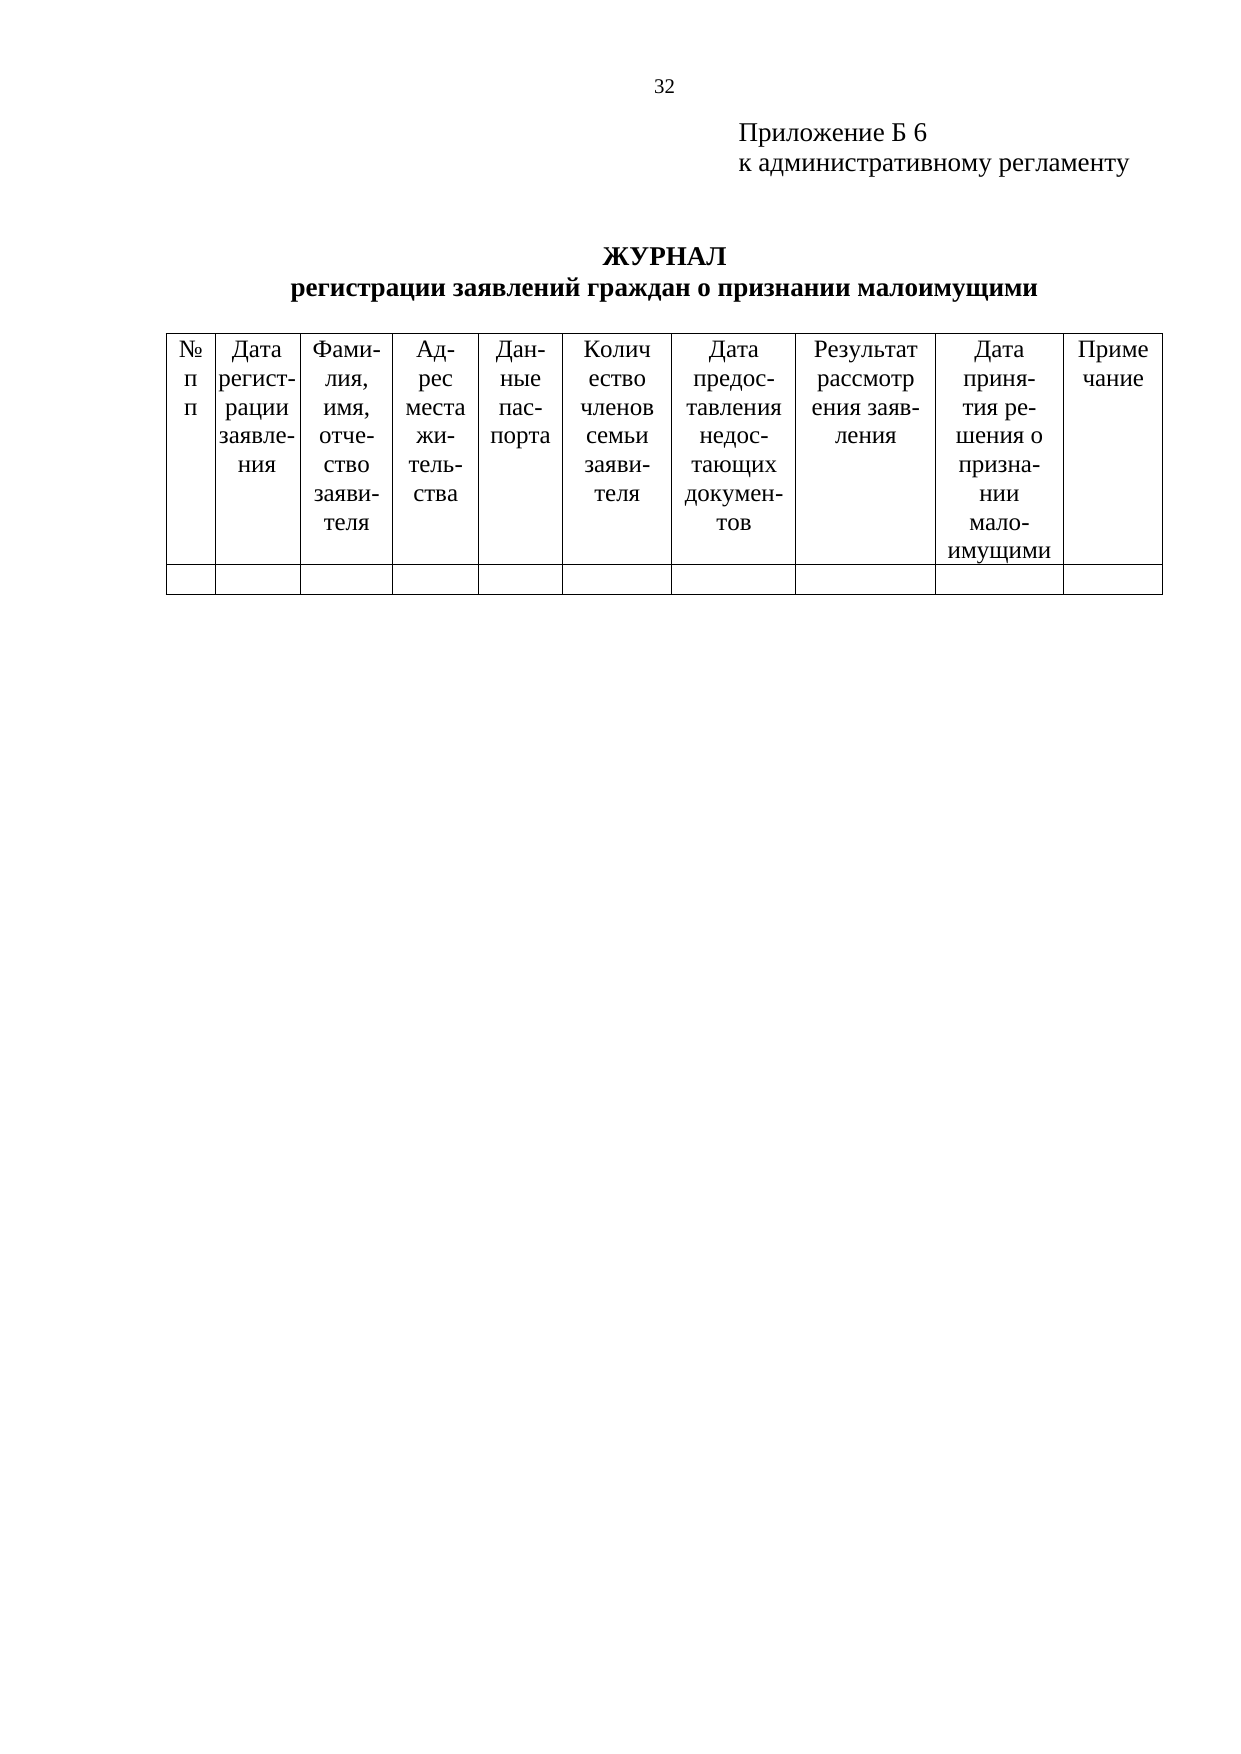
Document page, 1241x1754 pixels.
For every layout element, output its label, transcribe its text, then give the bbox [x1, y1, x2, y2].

table_cell [216, 565, 300, 594]
text Приложение Б 6 [738, 118, 1152, 148]
table_cell [796, 565, 935, 594]
table_header Примечание [1064, 334, 1162, 564]
text регистрации заявлений граждан о признании малоимущими [177, 271, 1152, 302]
table_cell [1064, 565, 1162, 594]
table_cell [936, 565, 1063, 594]
table_header Количество членов семьи заявителя [563, 334, 671, 564]
table_cell [672, 565, 795, 594]
table_header Дата приня-тия решения о призна-нии малоимущими [936, 334, 1063, 564]
table_header Дата предоставления недостающих документов [672, 334, 795, 564]
table_cell [479, 565, 562, 594]
table_header Данные паспорта [479, 334, 562, 564]
text ЖУРНАЛ [177, 239, 1152, 271]
table_cell [393, 565, 478, 594]
table_cell [563, 565, 671, 594]
table_header № пп [167, 334, 215, 564]
table_header Дата регистрации заявления [216, 334, 300, 564]
table_header Результат рассмотрения заявления [796, 334, 935, 564]
table_cell [301, 565, 392, 594]
text к административному регламенту [738, 148, 1152, 177]
table_header Фамилия, имя, отчество заявителя [301, 334, 392, 564]
table_header Адрес места жительства [393, 334, 478, 564]
table_cell [167, 565, 215, 594]
